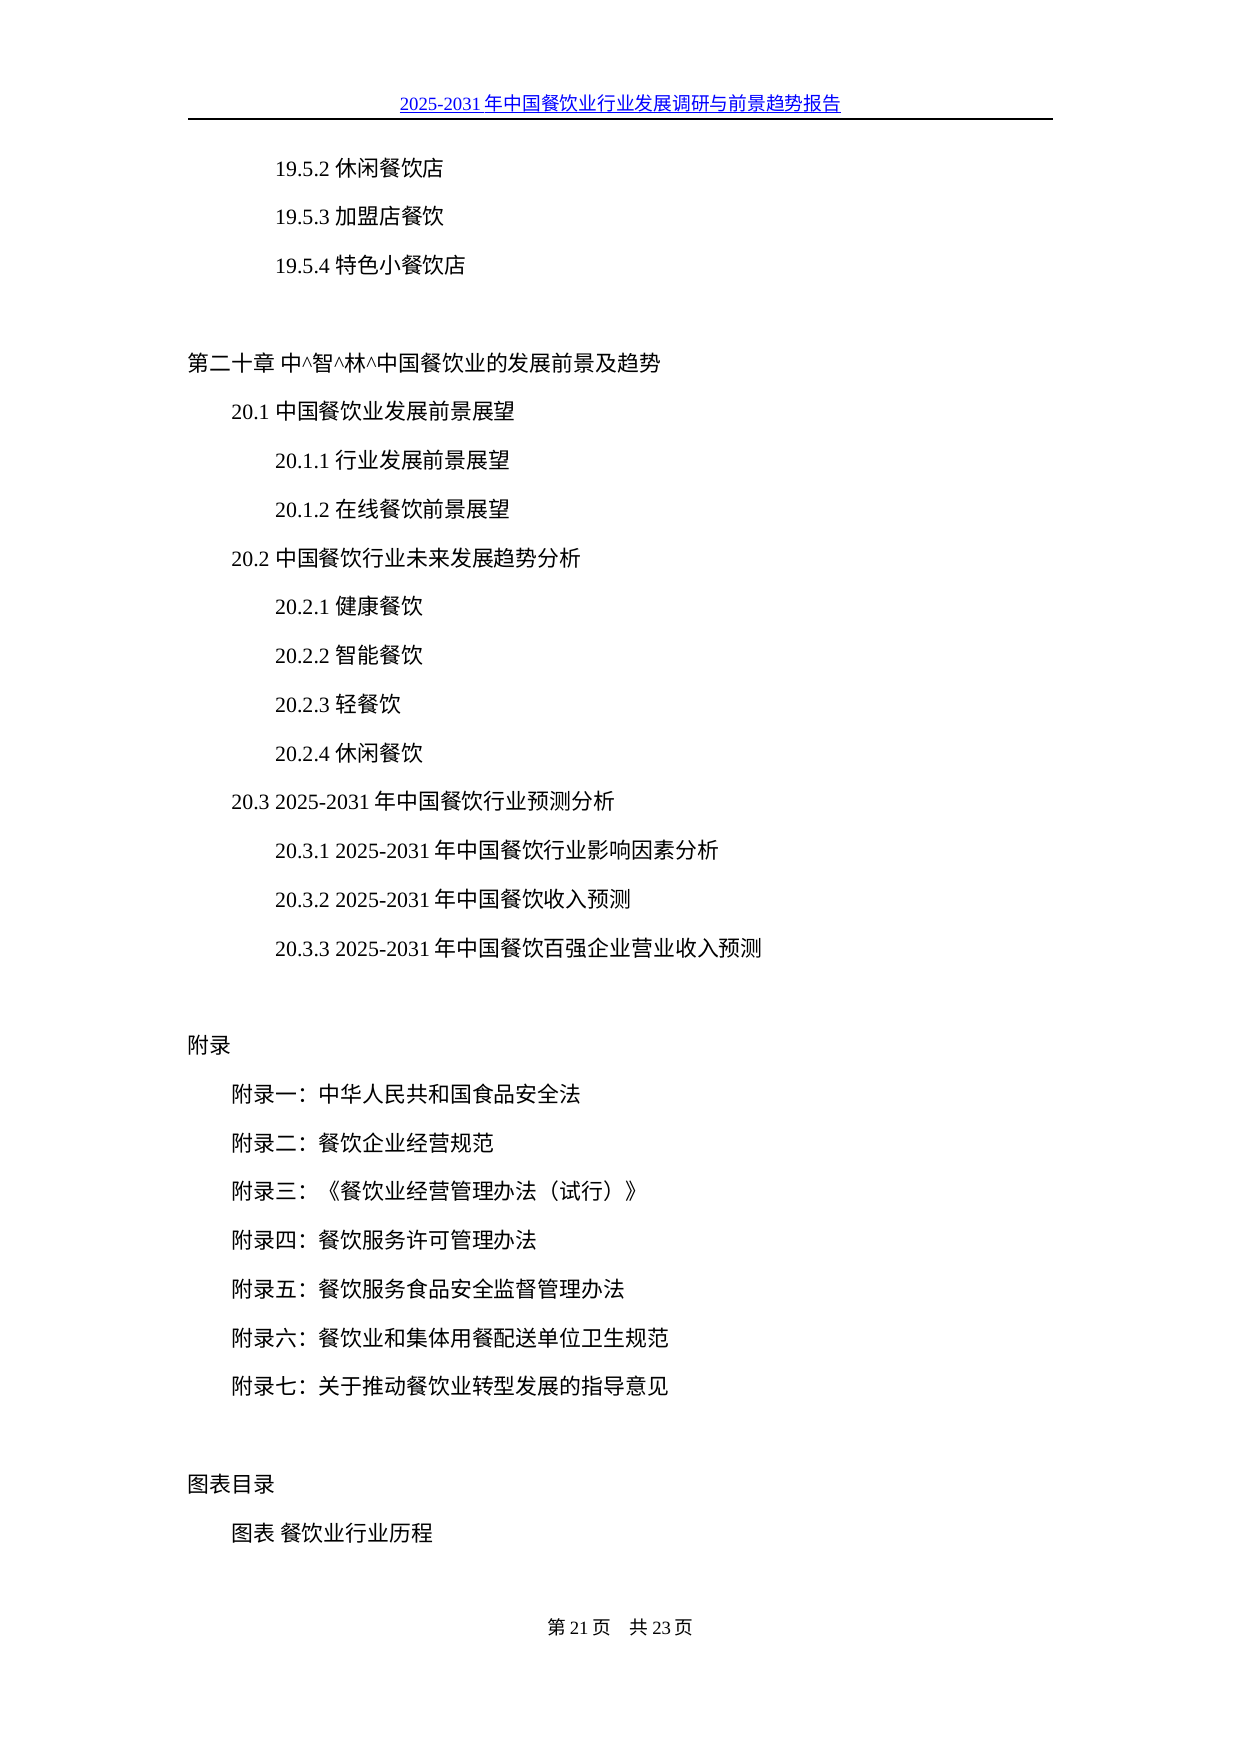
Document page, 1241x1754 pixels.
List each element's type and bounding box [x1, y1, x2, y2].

text [187, 150, 1053, 1548]
